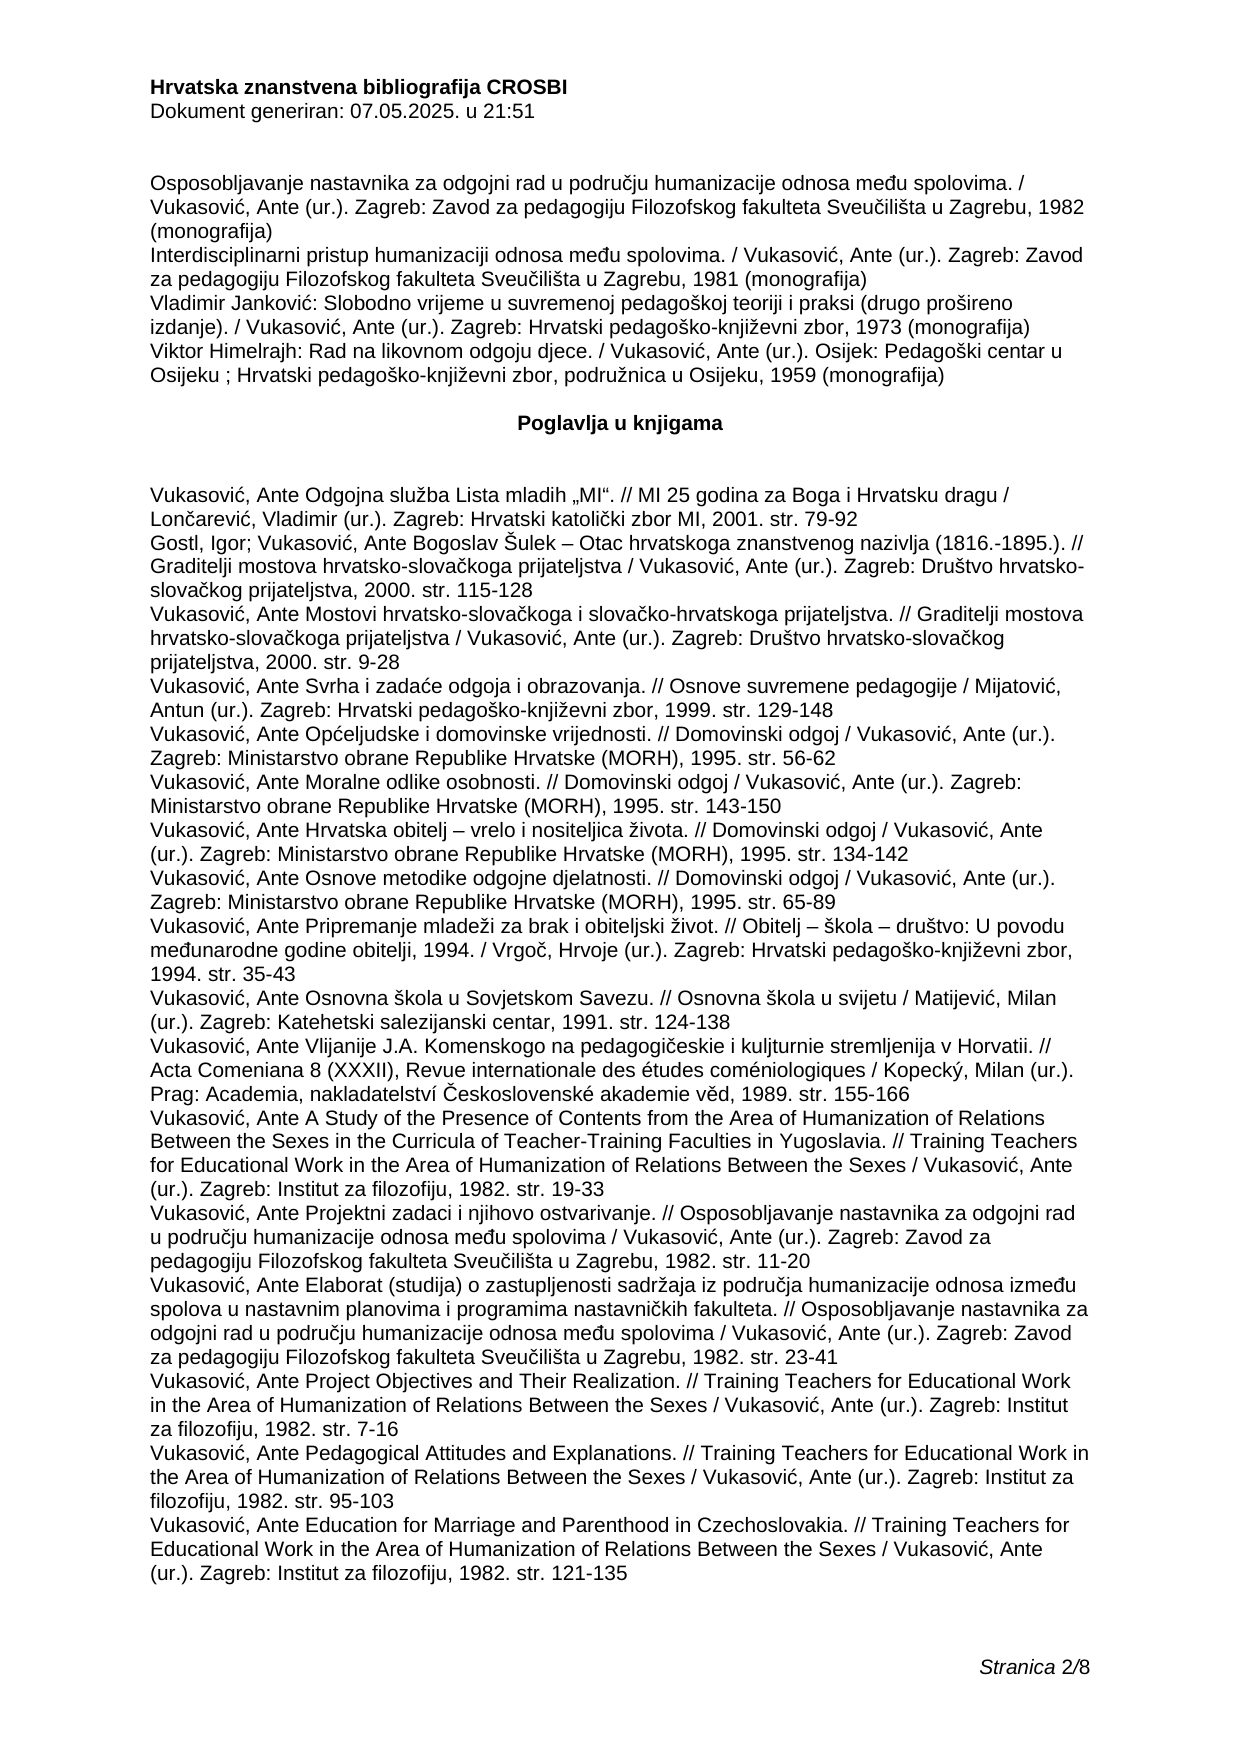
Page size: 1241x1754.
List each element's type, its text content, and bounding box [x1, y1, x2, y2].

text Viktor Himelrajh: Rad na likovnom odgoju djece. / Vukasović, Ante (ur.). Osijek: Pedagoški centar u Osijeku ; Hrvatski pedagoško-književni zbor, podružnica u Osijeku, 1959 (monografija) [150, 339, 1090, 387]
text Vukasović, Ante [150, 914, 1090, 986]
text Gostl, Igor; Vukasović, Ante [150, 530, 1090, 602]
text Vukasović, Ante [150, 674, 1090, 722]
text Vukasović, Ante [150, 770, 1090, 818]
text Interdisciplinarni pristup humanizaciji odnosa među spolovima. / Vukasović, Ante (ur.). Zagreb: Zavod za pedagogiju Filozofskog fakulteta Sveučilišta u Zagrebu, 1981 (monografija) [150, 243, 1090, 291]
text Vukasović, Ante [150, 818, 1090, 866]
text Vukasović, Ante [150, 482, 1090, 530]
text Vukasović, Ante [150, 1201, 1090, 1273]
text Vukasović, Ante [150, 722, 1090, 770]
subtitle Poglavlja u knjigama [150, 411, 1090, 434]
text Vukasović, Ante [150, 1033, 1090, 1105]
text Vukasović, Ante [150, 1105, 1090, 1201]
text Vladimir Janković: Slobodno vrijeme u suvremenoj pedagoškoj teoriji i praksi (drugo prošireno izdanje). / Vukasović, Ante (ur.). Zagreb: Hrvatski pedagoško-književni zbor, 1973 (monografija) [150, 291, 1090, 339]
text Vukasović, Ante [150, 1441, 1090, 1513]
text Vukasović, Ante [150, 986, 1090, 1033]
text Osposobljavanje nastavnika za odgojni rad u području humanizacije odnosa među spolovima. / Vukasović, Ante (ur.). Zagreb: Zavod za pedagogiju Filozofskog fakulteta Sveučilišta u Zagrebu, 1982 (monografija) [150, 171, 1090, 243]
text Vukasović, Ante [150, 1513, 1090, 1584]
text Vukasović, Ante [150, 602, 1090, 674]
text Vukasović, Ante [150, 1369, 1090, 1441]
text Vukasović, Ante [150, 1273, 1090, 1369]
text Vukasović, Ante [150, 866, 1090, 914]
